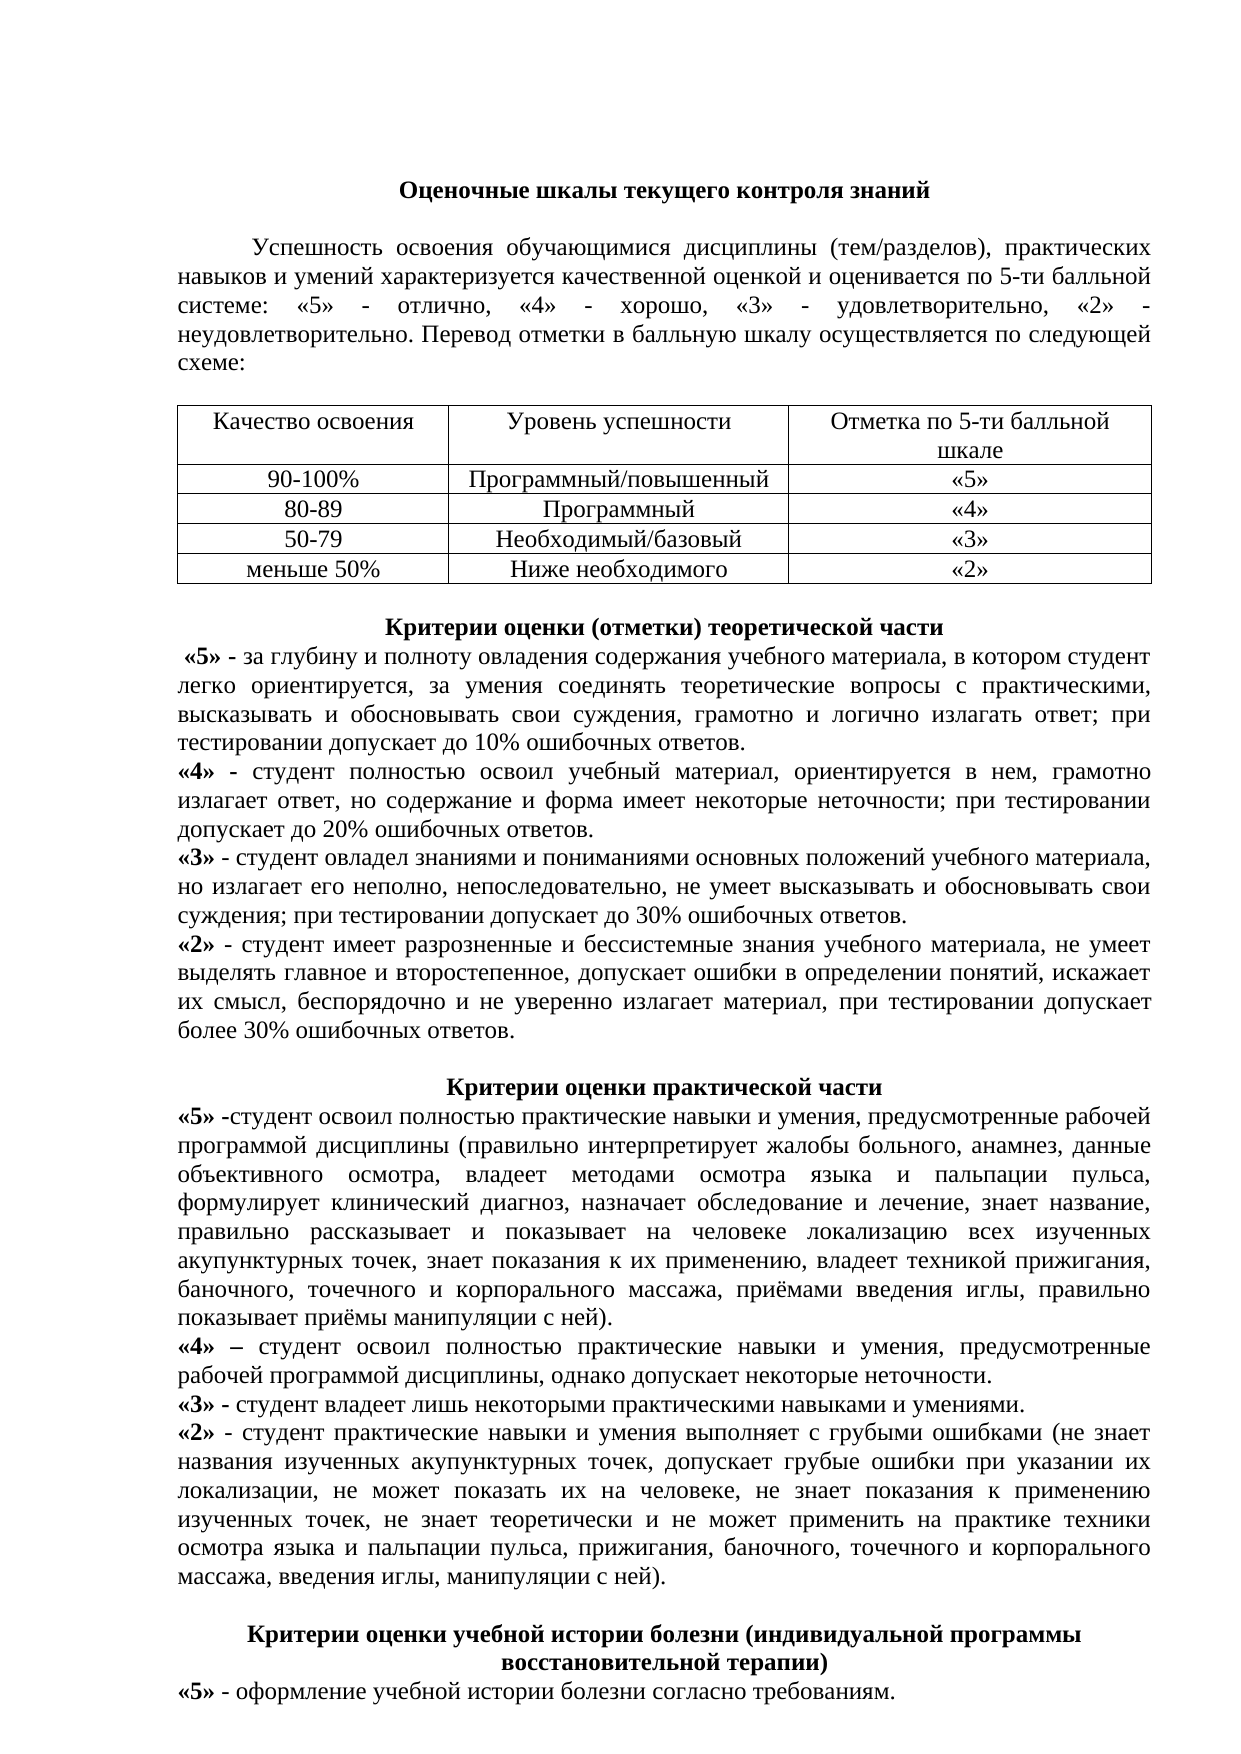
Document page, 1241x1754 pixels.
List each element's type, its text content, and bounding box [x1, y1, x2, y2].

text «5» -студент освоил полностью практические навыки и умения, предусмотренные рабочей программой дисциплины (правильно интерпретирует жалобы больного, анамнез, данные объективного осмотра, владеет методами осмотра языка и пальпации пульса, формулирует клинический диагноз, назначает обследование и лечение, знает название, правильно рассказывает и показывает на человеке локализацию всех изученных акупунктурных точек, знает показания к их применению, владеет техникой прижигания, баночного, точечного и корпорального массажа, приёмами введения иглы, правильно показывает приёмы манипуляции с ней). [177, 1101, 1152, 1331]
text «4» - студент полностью освоил учебный материал, ориентируется в нем, грамотно излагает ответ, но содержание и форма имеет некоторые неточности; при тестировании допускает до 20% ошибочных ответов. [177, 756, 1152, 842]
text Критерии оценки учебной истории болезни (индивидуальной программы восстановительной терапии) [177, 1619, 1152, 1676]
table_cell «3» [789, 524, 1151, 553]
text Критерии оценки (отметки) теоретической части [177, 612, 1152, 641]
text Успешность освоения обучающимися дисциплины (тем/разделов), практических навыков и умений характеризуется качественной оценкой и оценивается по 5-ти балльной системе: «5» - отлично, «4» - хорошо, «3» - удовлетворительно, «2» - неудовлетворительно. Перевод отметки в балльную шкалу осуществляется по следующей схеме: [177, 232, 1152, 376]
table_cell 50-79 [178, 524, 448, 553]
table_cell 90-100% [178, 465, 448, 493]
text «5» - оформление учебной истории болезни согласно требованиям. [177, 1676, 1152, 1705]
text «4» – студент освоил полностью практические навыки и умения, предусмотренные рабочей программой дисциплины, однако допускает некоторые неточности. [177, 1331, 1152, 1389]
text «5» - за глубину и полноту овладения содержания учебного материала, в котором студент легко ориентируется, за умения соединять теоретические вопросы с практическими, высказывать и обосновывать свои суждения, грамотно и логично излагать ответ; при тестировании допускает до 10% ошибочных ответов. [177, 641, 1152, 756]
table_cell Необходимый/базовый [449, 524, 788, 553]
table_cell Программный/повышенный [449, 465, 788, 493]
table_cell «4» [789, 494, 1151, 523]
table_header Качество освоения [178, 406, 448, 463]
table_cell 80-89 [178, 494, 448, 523]
table_header Отметка по 5-ти балльной шкале [789, 406, 1151, 463]
text Оценочные шкалы текущего контроля знаний [177, 175, 1152, 204]
text Критерии оценки практической части [177, 1072, 1152, 1101]
table_cell «5» [789, 465, 1151, 493]
table_cell меньше 50% [178, 554, 448, 583]
table_cell Ниже необходимого [449, 554, 788, 583]
table_cell Программный [449, 494, 788, 523]
table_cell «2» [789, 554, 1151, 583]
text «2» - студент имеет разрозненные и бессистемные знания учебного материала, не умеет выделять главное и второстепенное, допускает ошибки в определении понятий, искажает их смысл, беспорядочно и не уверенно излагает материал, при тестировании допускает более 30% ошибочных ответов. [177, 929, 1152, 1044]
table_header Уровень успешности [449, 406, 788, 463]
text «2» - студент практические навыки и умения выполняет с грубыми ошибками (не знает названия изученных акупунктурных точек, допускает грубые ошибки при указании их локализации, не может показать их на человеке, не знает показания к применению изученных точек, не знает теоретически и не может применить на практике техники осмотра языка и пальпации пульса, прижигания, баночного, точечного и корпорального массажа, введения иглы, манипуляции с ней). [177, 1417, 1152, 1590]
text «3» - студент владеет лишь некоторыми практическими навыками и умениями. [177, 1389, 1152, 1417]
text «3» - студент овладел знаниями и пониманиями основных положений учебного материала, но излагает его неполно, непоследовательно, не умеет высказывать и обосновывать свои суждения; при тестировании допускает до 30% ошибочных ответов. [177, 842, 1152, 929]
